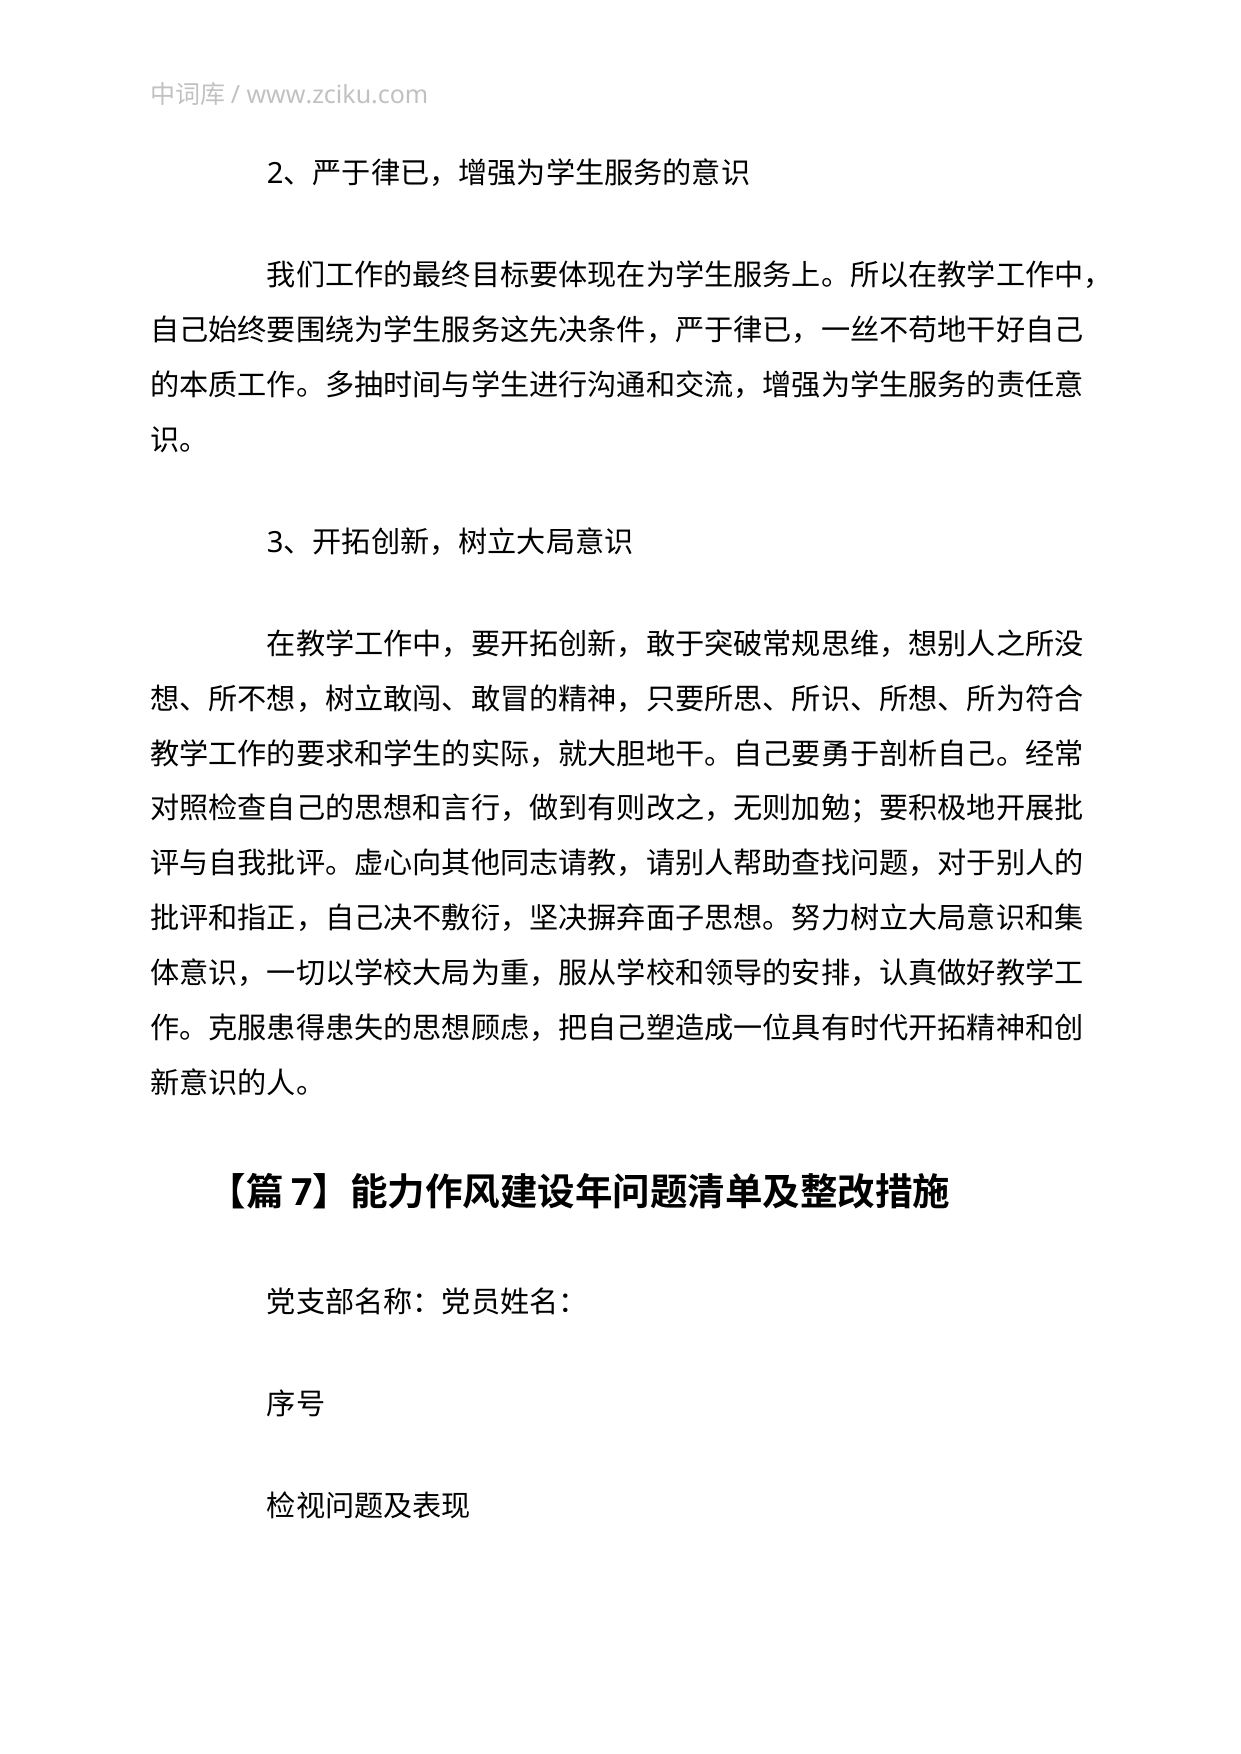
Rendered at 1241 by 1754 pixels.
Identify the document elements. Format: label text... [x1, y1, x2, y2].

text 序号 [150, 1381, 1090, 1423]
text 党支部名称：党员姓名： [150, 1279, 1090, 1321]
text 【篇7】能力作风建设年问题清单及整改措施 [150, 1161, 1090, 1216]
text 3、开拓创新，树立大局意识 [150, 518, 1090, 561]
text 在教学工作中，要开拓创新，敢于突破常规思维，想别人之所没想、所不想，树立敢闯、敢冒的精神，只要所思、所识、所想、所为符合教学工作的要求和学生的实际，就大胆地干。自己要勇于剖析自己。经常对照检查自己的思想和言行，做到有则改之，无则加勉；要积极地开展批评与自我批评。虚心向其他同志请教，请别人帮助查找问题，对于别人的批评和指正，自己决不敷衍，坚决摒弃面子思想。努力树立大局意识和集体意识，一切以学校大局为重，服从学校和领导的安排，认真做好教学工作。克服患得患失的思想顾虑，把自己塑造成一位具有时代开拓精神和创新意识的人。 [150, 620, 1090, 1102]
text 检视问题及表现 [150, 1482, 1090, 1525]
text 我们工作的最终目标要体现在为学生服务上。所以在教学工作中，自己始终要围绕为学生服务这先决条件，严于律已，一丝不苟地干好自己的本质工作。多抽时间与学生进行沟通和交流，增强为学生服务的责任意识。 [150, 252, 1090, 459]
text 2、严于律已，增强为学生服务的意识 [150, 150, 1090, 192]
